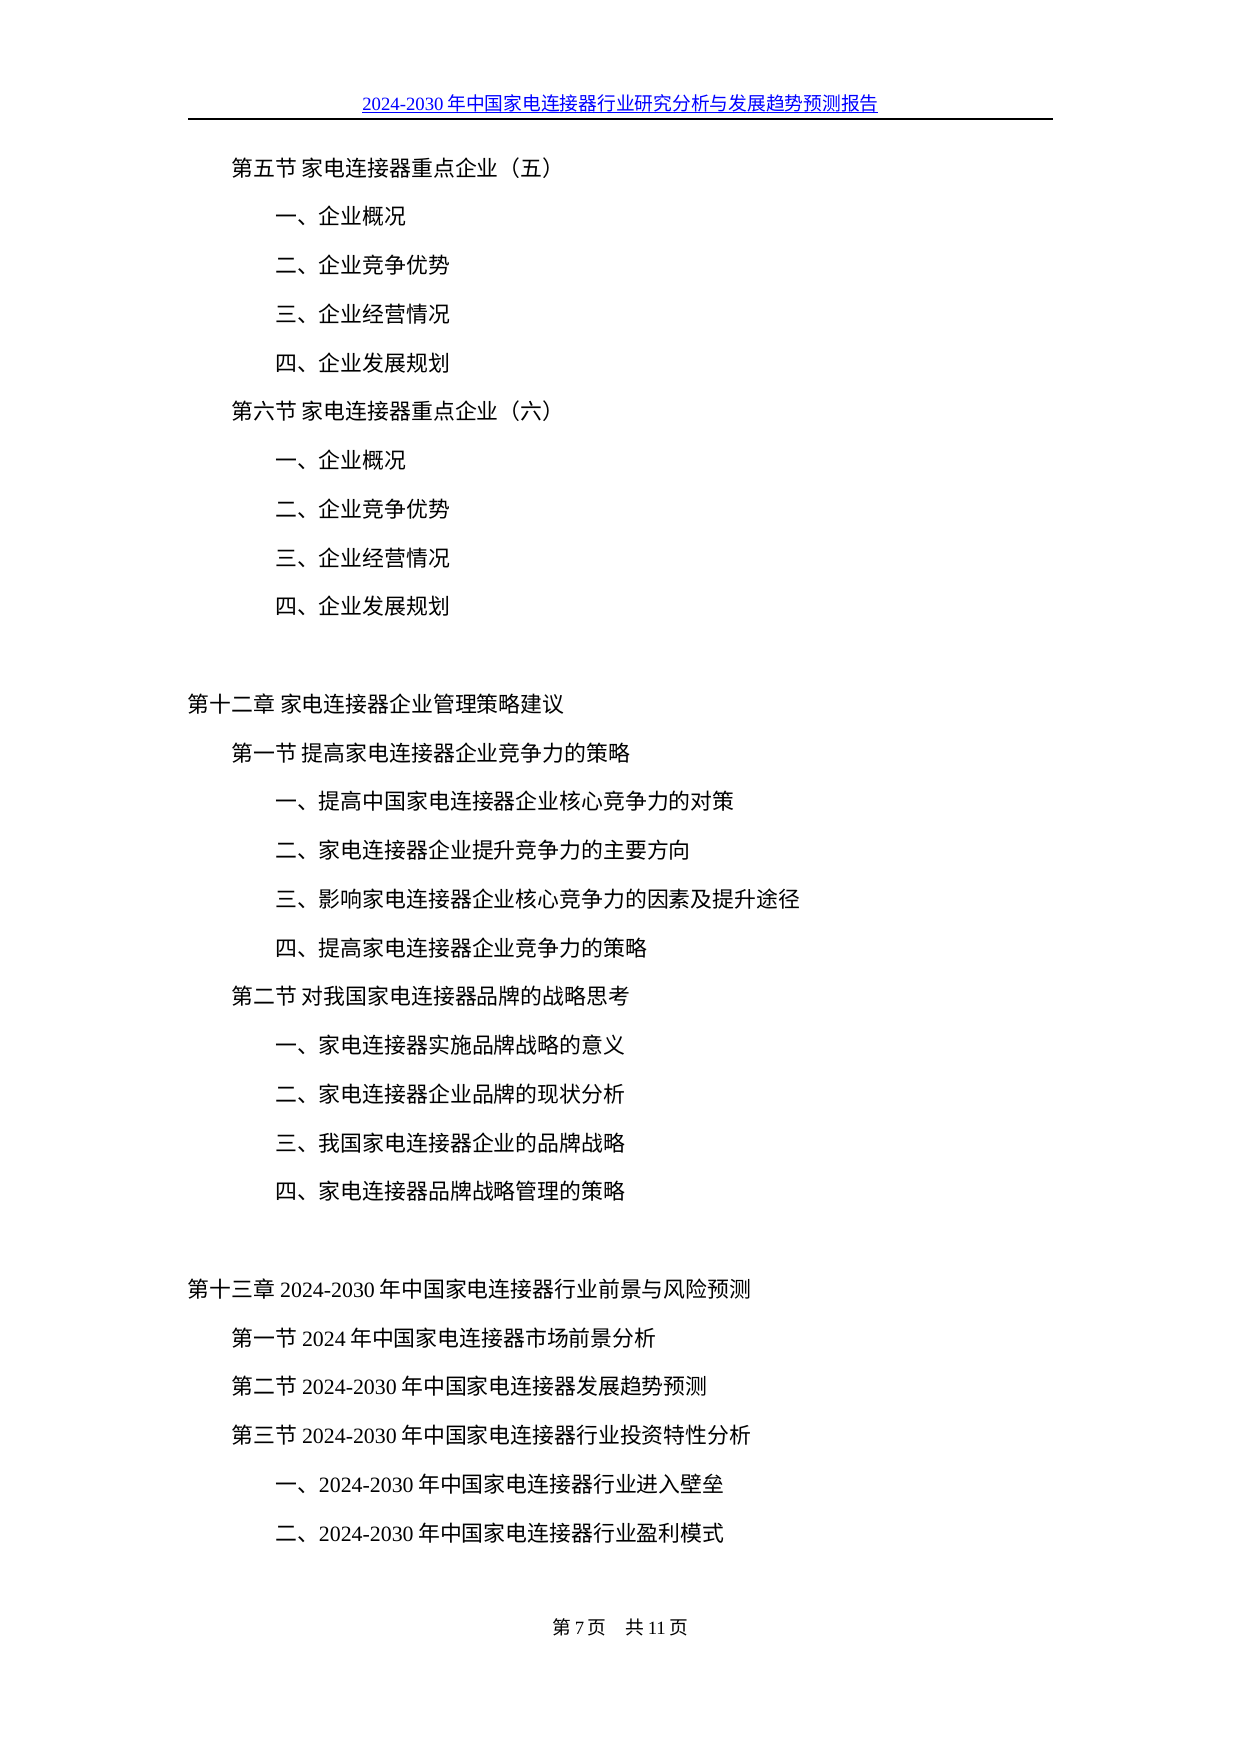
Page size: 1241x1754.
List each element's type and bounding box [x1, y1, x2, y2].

text [187, 150, 1053, 1548]
